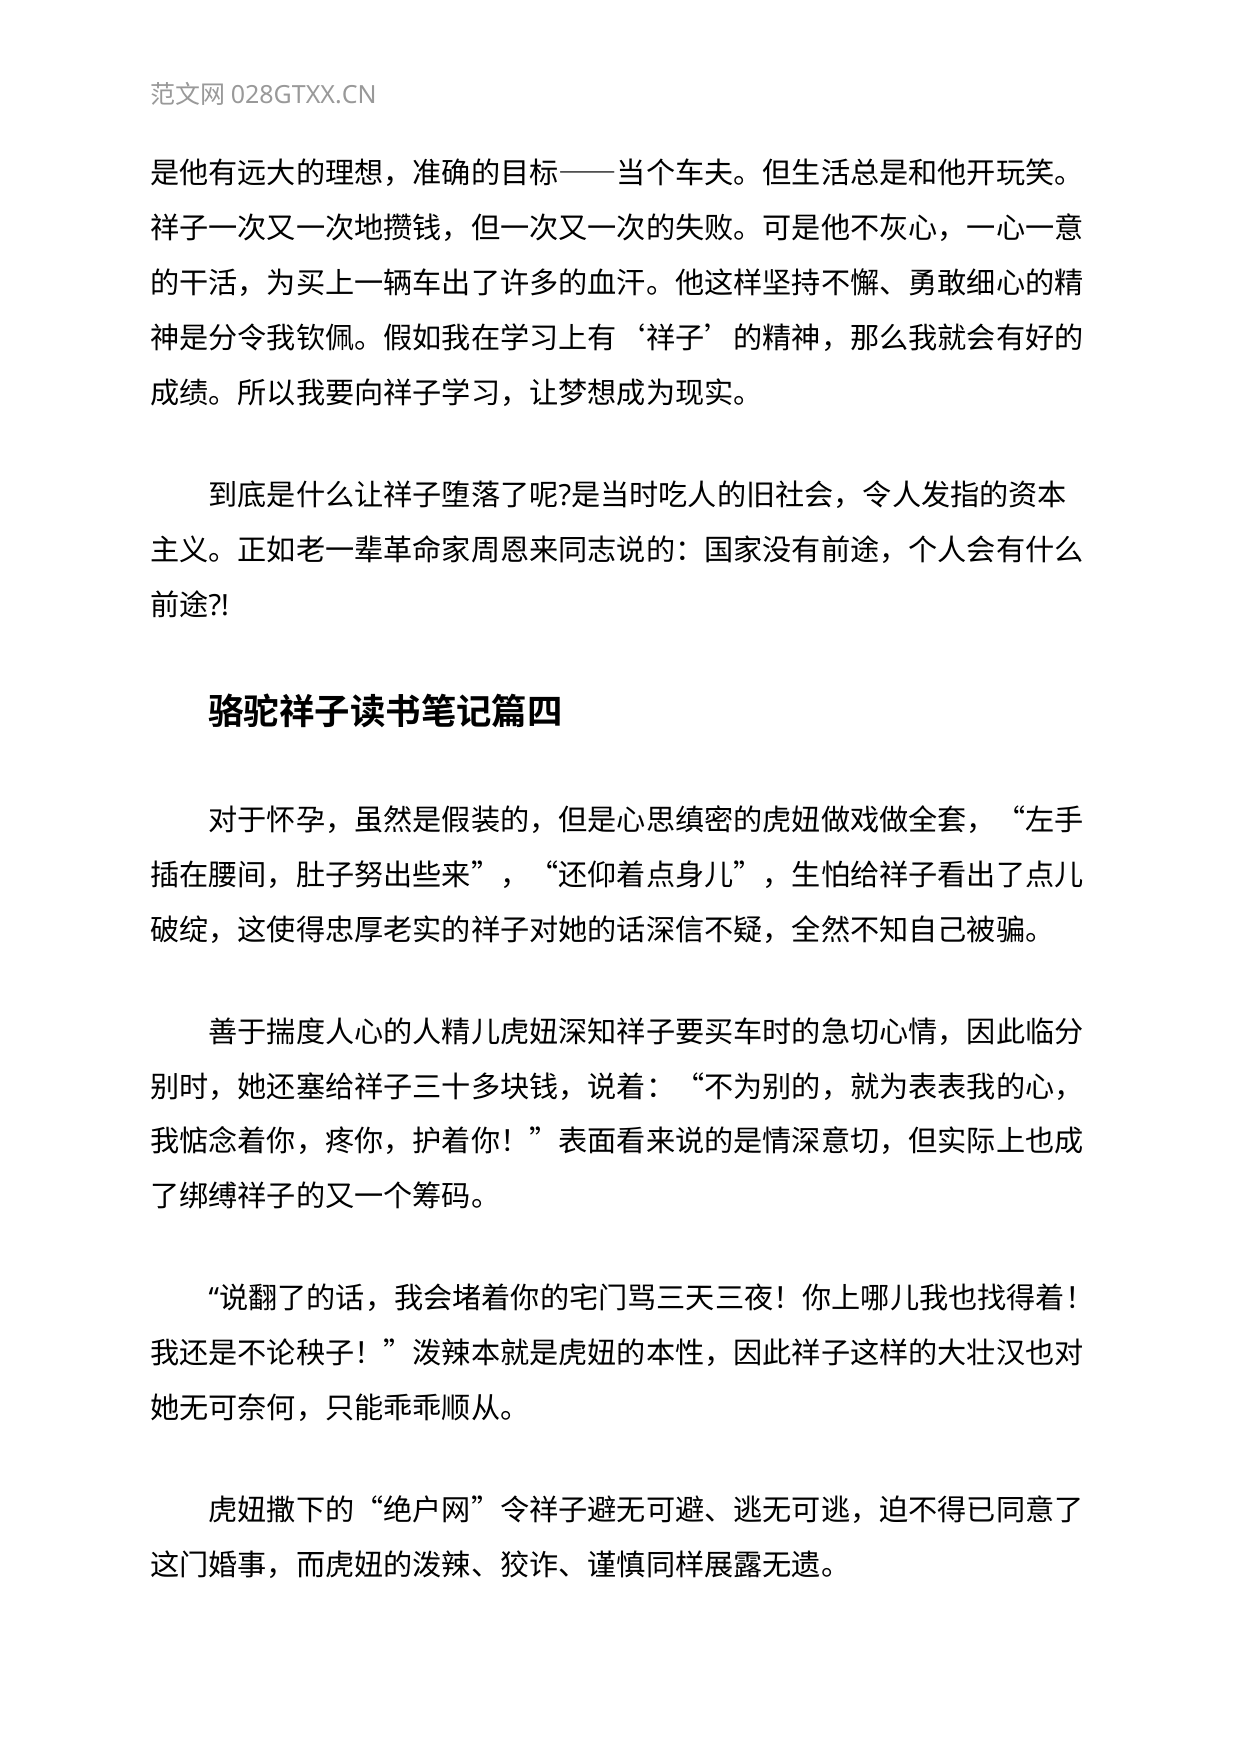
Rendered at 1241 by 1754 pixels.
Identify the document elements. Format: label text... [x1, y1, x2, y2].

text 虎妞撒下的“绝户网”令祥子避无可避、逃无可逃，迫不得已同意了这门婚事，而虎妞的泼辣、狡诈、谨慎同样展露无遗。 [150, 1486, 1090, 1583]
text 骆驼祥子读书笔记篇四 [150, 683, 1090, 734]
text 善于揣度人心的人精儿虎妞深知祥子要买车时的急切心情，因此临分别时，她还塞给祥子三十多块钱，说着：“不为别的，就为表表我的心，我惦念着你，疼你，护着你！”表面看来说的是情深意切，但实际上也成了绑缚祥子的又一个筹码。 [150, 1008, 1090, 1215]
text 对于怀孕，虽然是假装的，但是心思缜密的虎妞做戏做全套，“左手插在腰间，肚子努出些来”，“还仰着点身儿”，生怕给祥子看出了点儿破绽，这使得忠厚老实的祥子对她的话深信不疑，全然不知自己被骗。 [150, 797, 1090, 949]
text “说翻了的话，我会堵着你的宅门骂三天三夜！你上哪儿我也找得着！我还是不论秧子！”泼辣本就是虎妞的本性，因此祥子这样的大壮汉也对她无可奈何，只能乖乖顺从。 [150, 1275, 1090, 1427]
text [150, 150, 1090, 412]
text 到底是什么让祥子堕落了呢?是当时吃人的旧社会，令人发指的资本主义。正如老一辈革命家周恩来同志说的：国家没有前途，个人会有什么前途?! [150, 471, 1090, 624]
